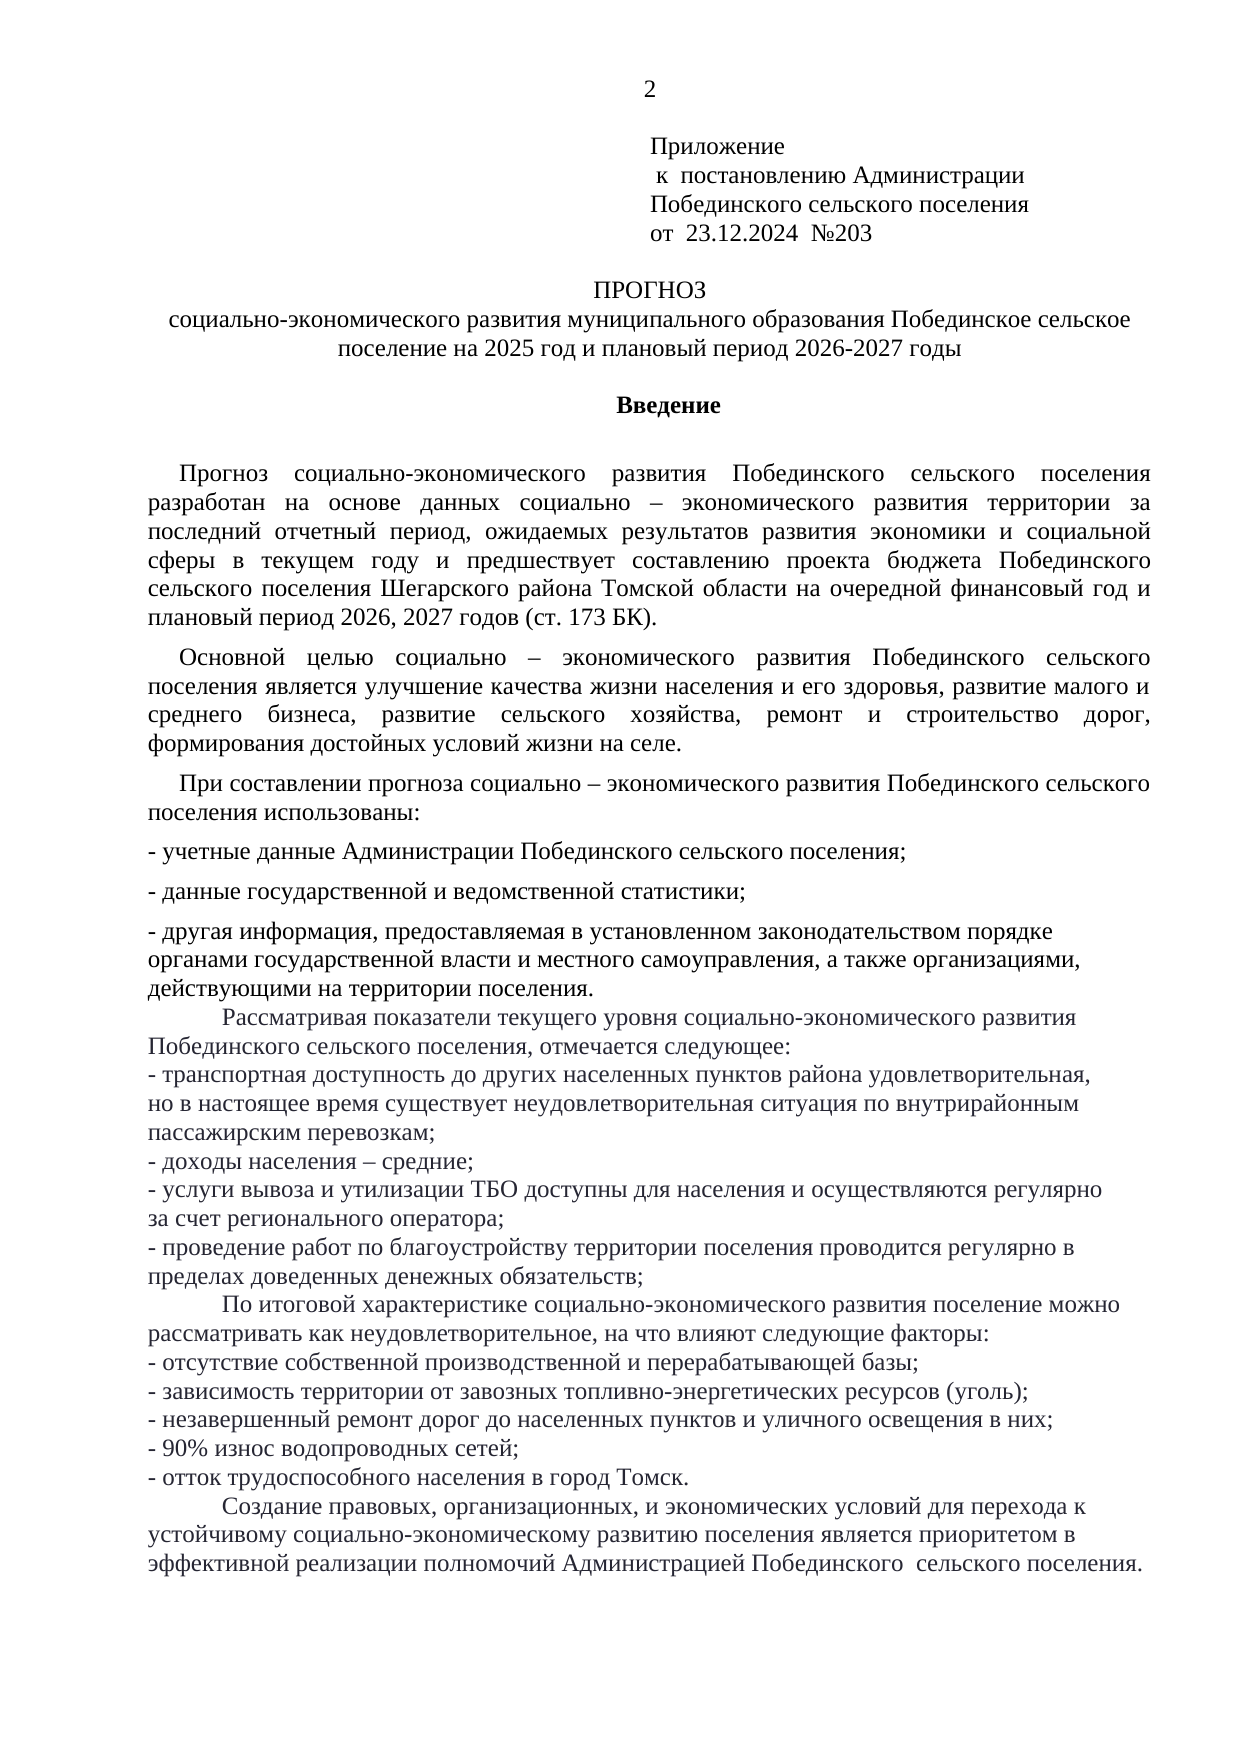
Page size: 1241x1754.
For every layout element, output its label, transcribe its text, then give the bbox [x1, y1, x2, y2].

text При составлении прогноза социально – экономического развития Побединского сельского поселения использованы: [148, 768, 1152, 825]
text за счет регионального оператора; [148, 1203, 1152, 1232]
text рассматривать как неудовлетворительное, на что влияют следующие факторы: [148, 1318, 1152, 1347]
text Побединского сельского поселения, отмечается следующее: [148, 1031, 1152, 1059]
text - проведение работ по благоустройству территории поселения проводится регулярно в [148, 1232, 1152, 1261]
text Прогноз социально-экономического развития Побединского сельского поселения разработан на основе данных социально – экономического развития территории за последний отчетный период, ожидаемых результатов развития экономики и социальной сферы в текущем году и предшествует составлению проекта бюджета Побединского сельского поселения Шегарского района Томской области на очередной финансовый год и плановый период 2026, 2027 годов (ст. 173 БК). [148, 458, 1152, 631]
text но в настоящее время существует неудовлетворительная ситуация по внутрирайонным [148, 1088, 1152, 1117]
text - отсутствие собственной производственной и перерабатывающей базы; [148, 1347, 1152, 1376]
text Побединского сельского поселения [148, 189, 1152, 218]
text устойчивому социально-экономическому развитию поселения является приоритетом в [148, 1519, 1152, 1548]
text - незавершенный ремонт дорог до населенных пунктов и уличного освещения в них; [148, 1404, 1152, 1433]
text - учетные данные Администрации Побединского сельского поселения; [148, 836, 1152, 865]
text - 90% износ водопроводных сетей; [148, 1433, 1152, 1462]
text По итоговой характеристике социально-экономического развития поселение можно [148, 1289, 1152, 1318]
text Введение [185, 390, 1152, 419]
text Основной целью социально – экономического развития Побединского сельского поселения является улучшение качества жизни населения и его здоровья, развитие малого и среднего бизнеса, развитие сельского хозяйства, ремонт и строительство дорог, формирования достойных условий жизни на селе. [148, 642, 1152, 757]
text - услуги вывоза и утилизации ТБО доступны для населения и осуществляются регулярно [148, 1174, 1152, 1203]
text - зависимость территории от завозных топливно-энергетических ресурсов (уголь); [148, 1376, 1152, 1404]
text - другая информация, предоставляемая в установленном законодательством порядке органами государственной власти и местного самоуправления, а также организациями, действующими на территории поселения. [148, 916, 1152, 1002]
text ПРОГНОЗ [148, 275, 1152, 304]
text - транспортная доступность до других населенных пунктов района удовлетворительная, [148, 1059, 1152, 1088]
text к постановлению Администрации [148, 160, 1152, 189]
text эффективной реализации полномочий Администрацией Побединского сельского поселения. [148, 1548, 1152, 1577]
text пределах доведенных денежных обязательств; [148, 1261, 1152, 1289]
text от 23.12.2024 №203 [148, 218, 1152, 246]
text Приложение [148, 131, 1152, 160]
text Рассматривая показатели текущего уровня социально-экономического развития [148, 1002, 1152, 1031]
text социально-экономического развития муниципального образования Побединское сельское поселение на 2025 год и плановый период 2026-2027 годы [148, 304, 1152, 361]
text - отток трудоспособного населения в город Томск. [148, 1462, 1152, 1491]
text Создание правовых, организационных, и экономических условий для перехода к [148, 1491, 1152, 1519]
text - данные государственной и ведомственной статистики; [148, 876, 1152, 905]
text - доходы населения – средние; [148, 1146, 1152, 1174]
text пассажирским перевозкам; [148, 1117, 1152, 1146]
